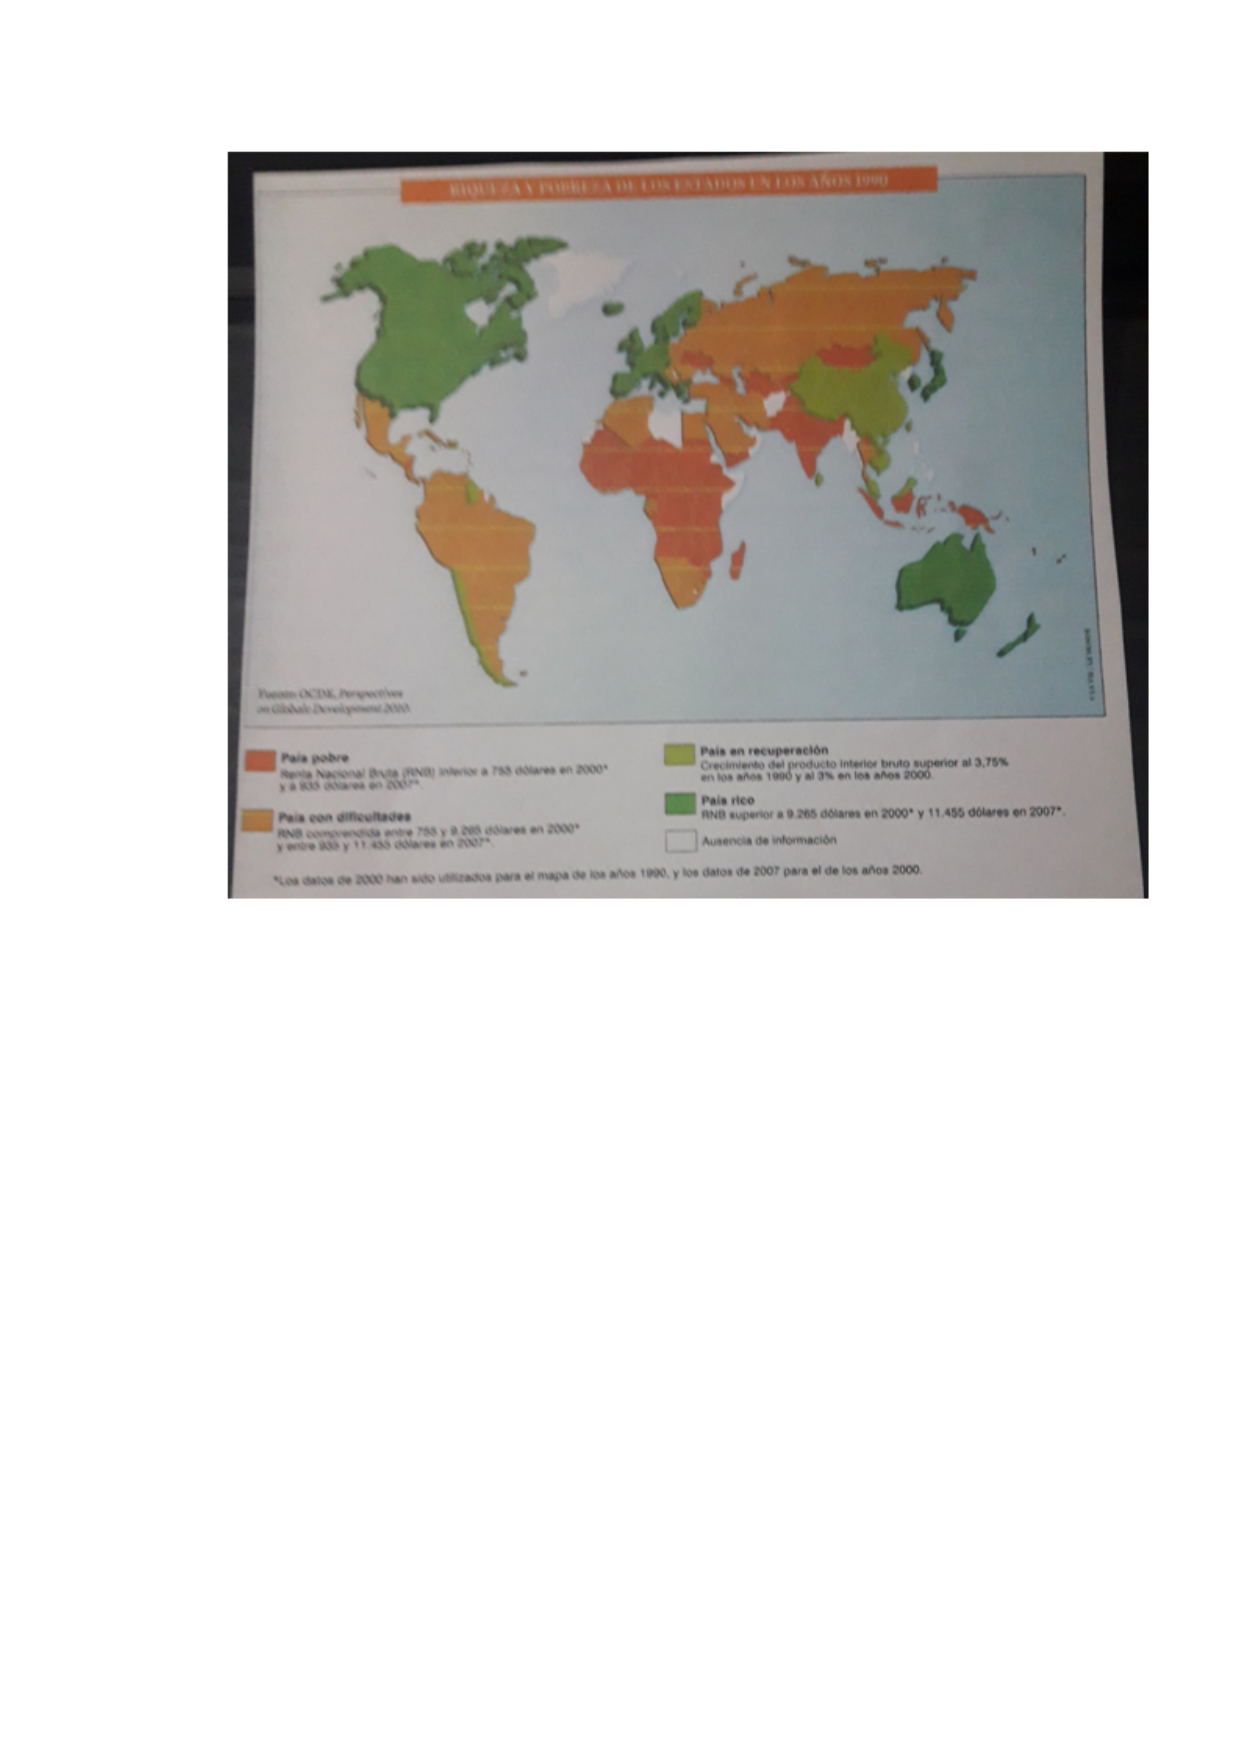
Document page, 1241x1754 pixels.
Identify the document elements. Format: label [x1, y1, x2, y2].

picture [225, 150, 1152, 902]
